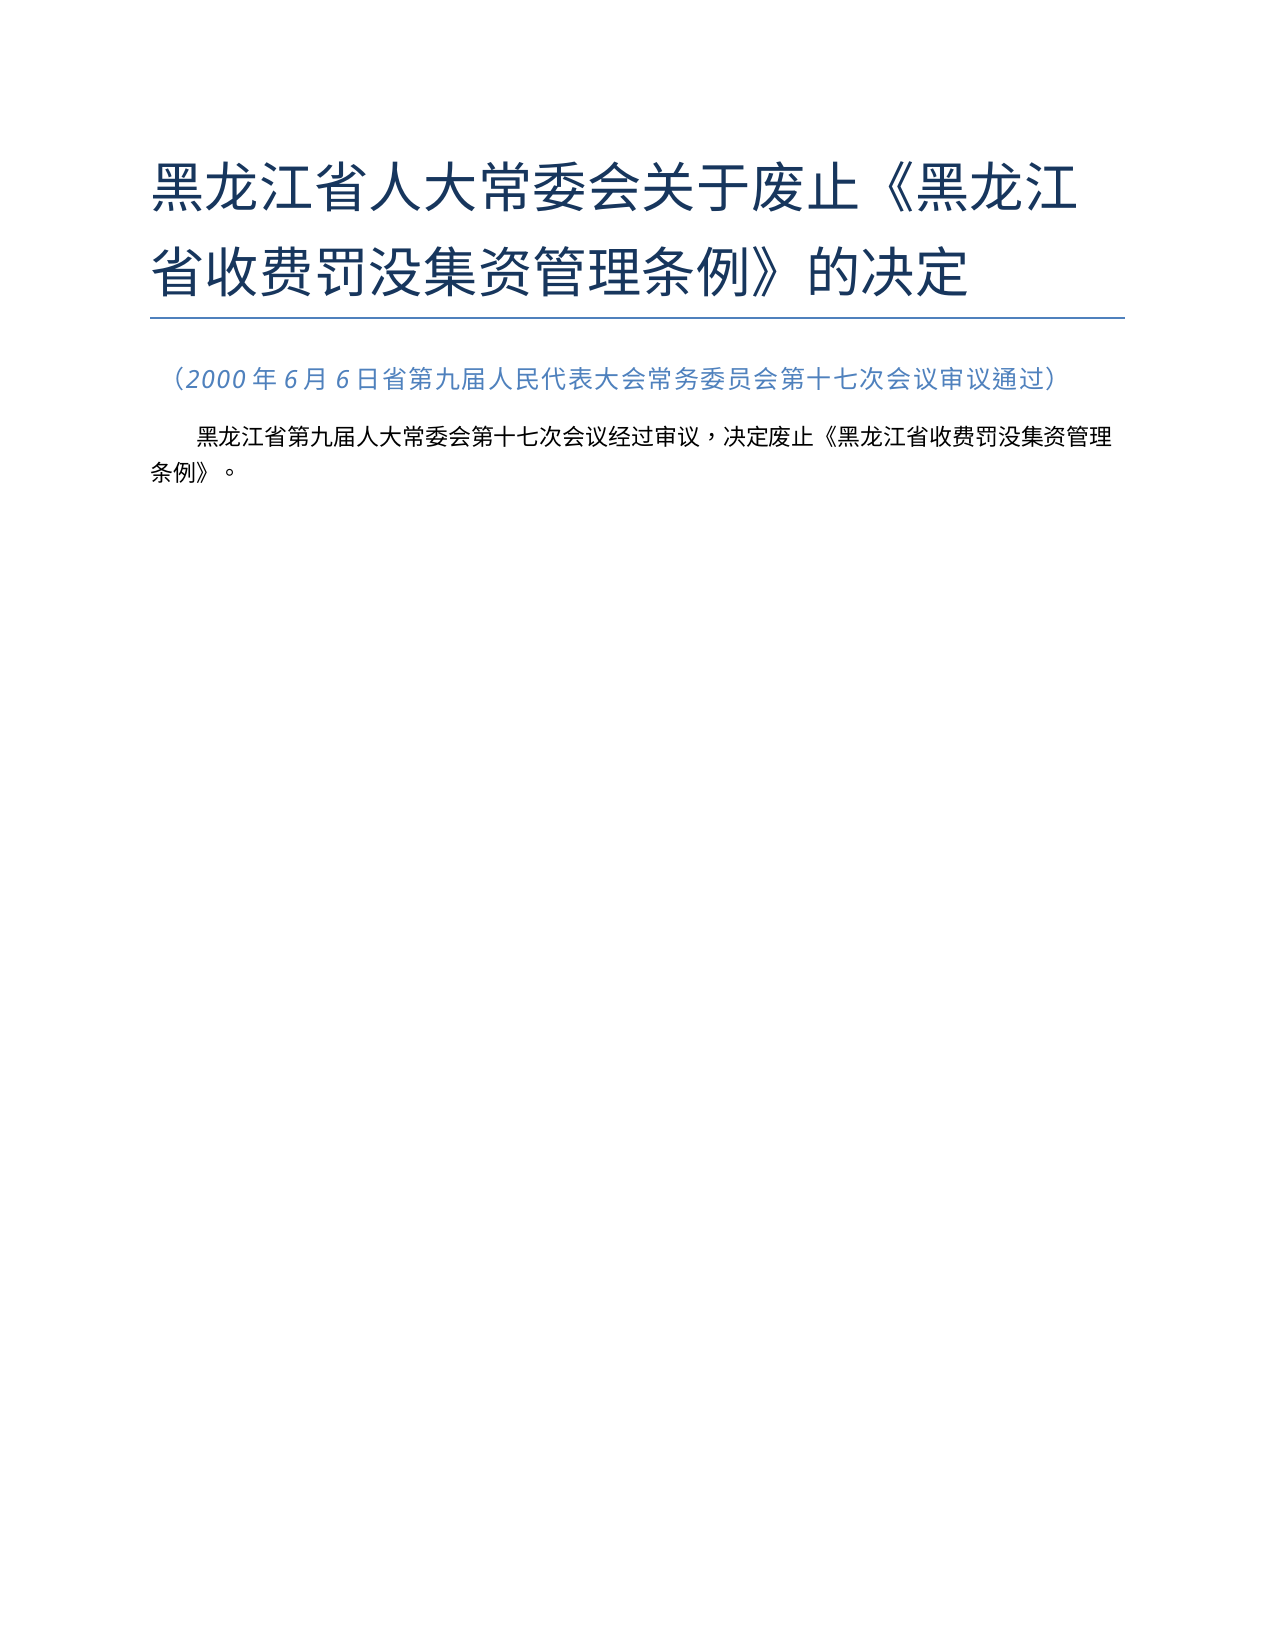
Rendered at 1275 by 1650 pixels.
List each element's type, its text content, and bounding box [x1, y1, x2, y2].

title 黑龙江省人大常委会关于废止《黑龙江省收费罚没集资管理条例》的决定 [150, 150, 1125, 317]
subtitle （2000年6月6日省第九届人民代表大会常务委员会第十七次会议审议通过） [159, 361, 1125, 395]
text 黑龙江省第九届人大常委会第十七次会议经过审议，决定废止《黑龙江省收费罚没集资管理条例》。 [150, 421, 1125, 488]
